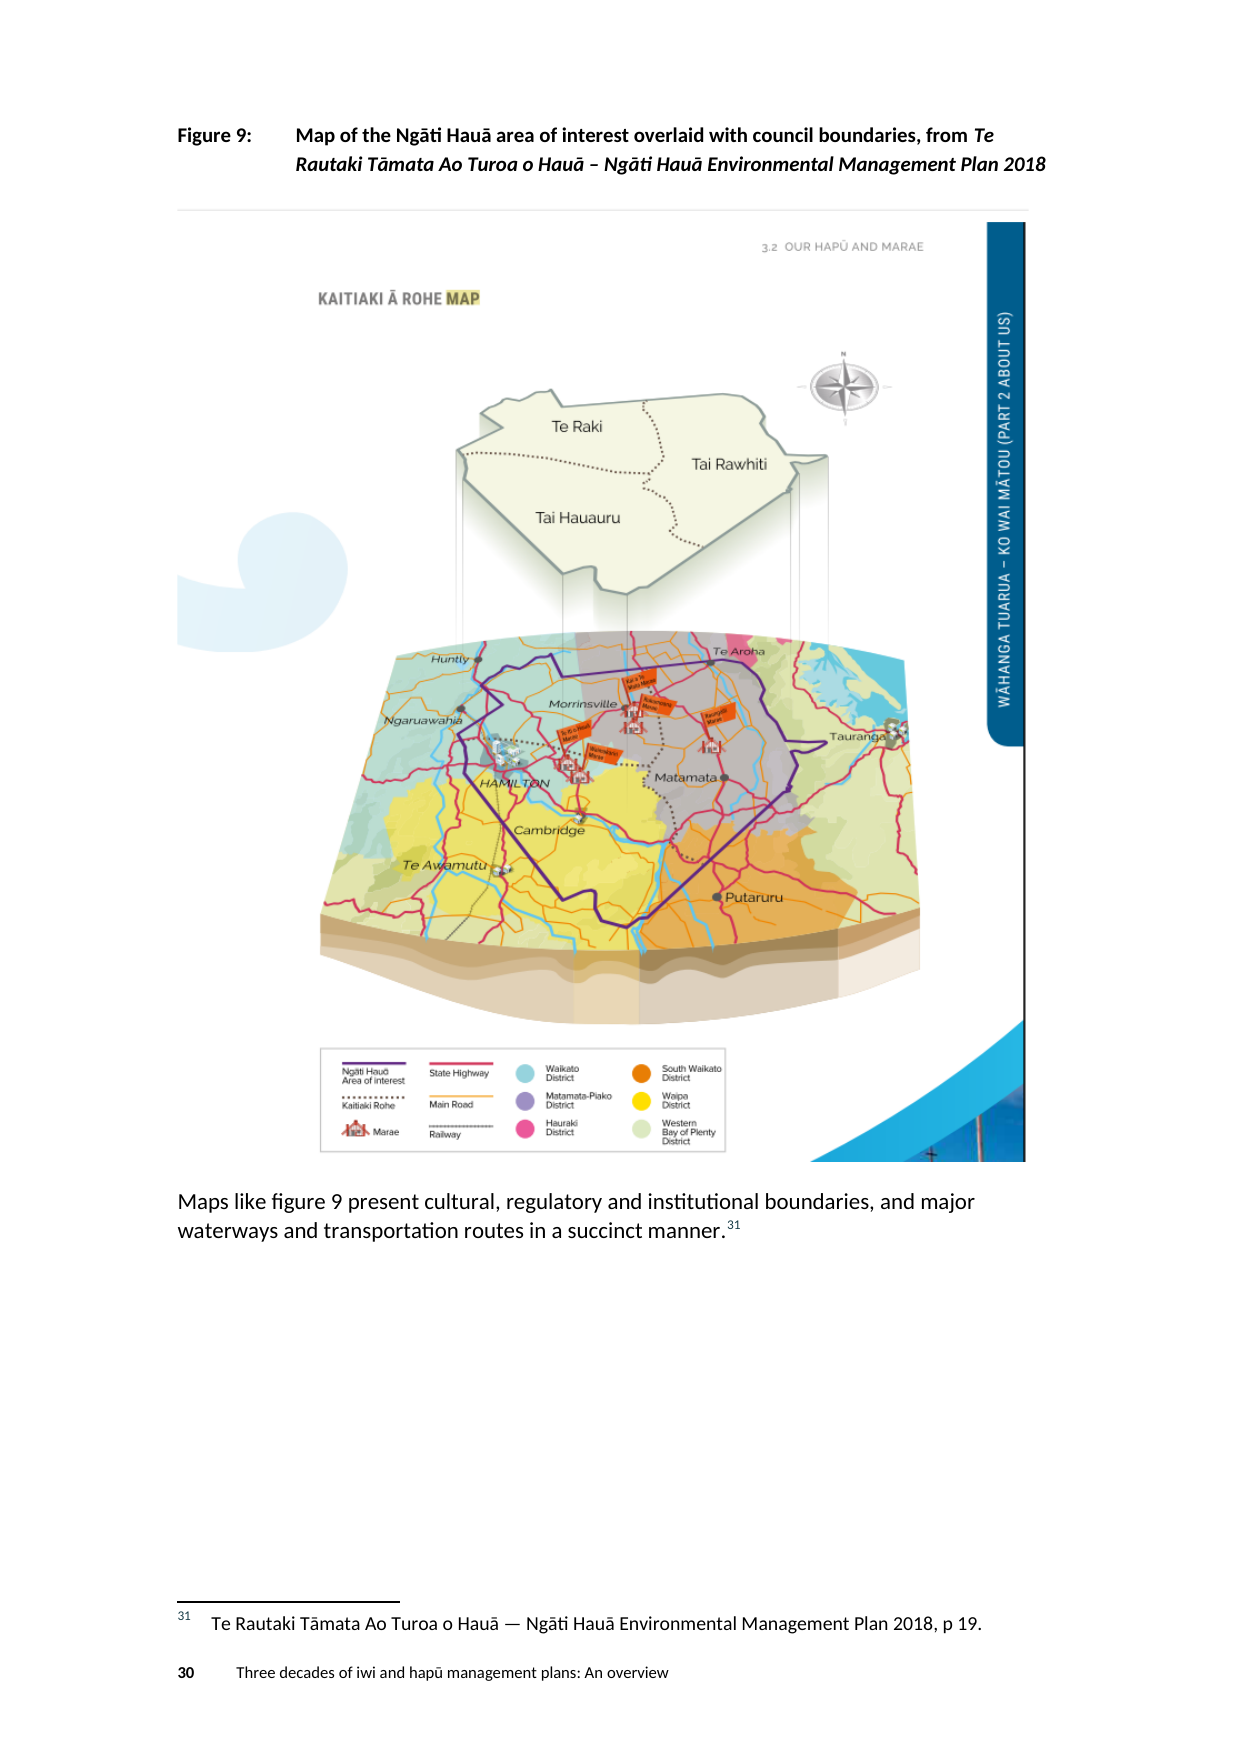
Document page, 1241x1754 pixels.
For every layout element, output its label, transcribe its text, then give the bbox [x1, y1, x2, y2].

text Maps like figure 9 present cultural, regulatory and institutional boundaries, and major waterways and transportation routes in a succinct manner. [177, 1186, 1063, 1244]
subtitle Figure 9: Map of the Ngāti Hauā area of interest overlaid with council boundaries, from Te Rautaki Tāmata Ao Turoa o Hauā – Ngāti Hauā Environmental Management Plan 2018 [177, 118, 1063, 176]
picture [177, 201, 1029, 1162]
